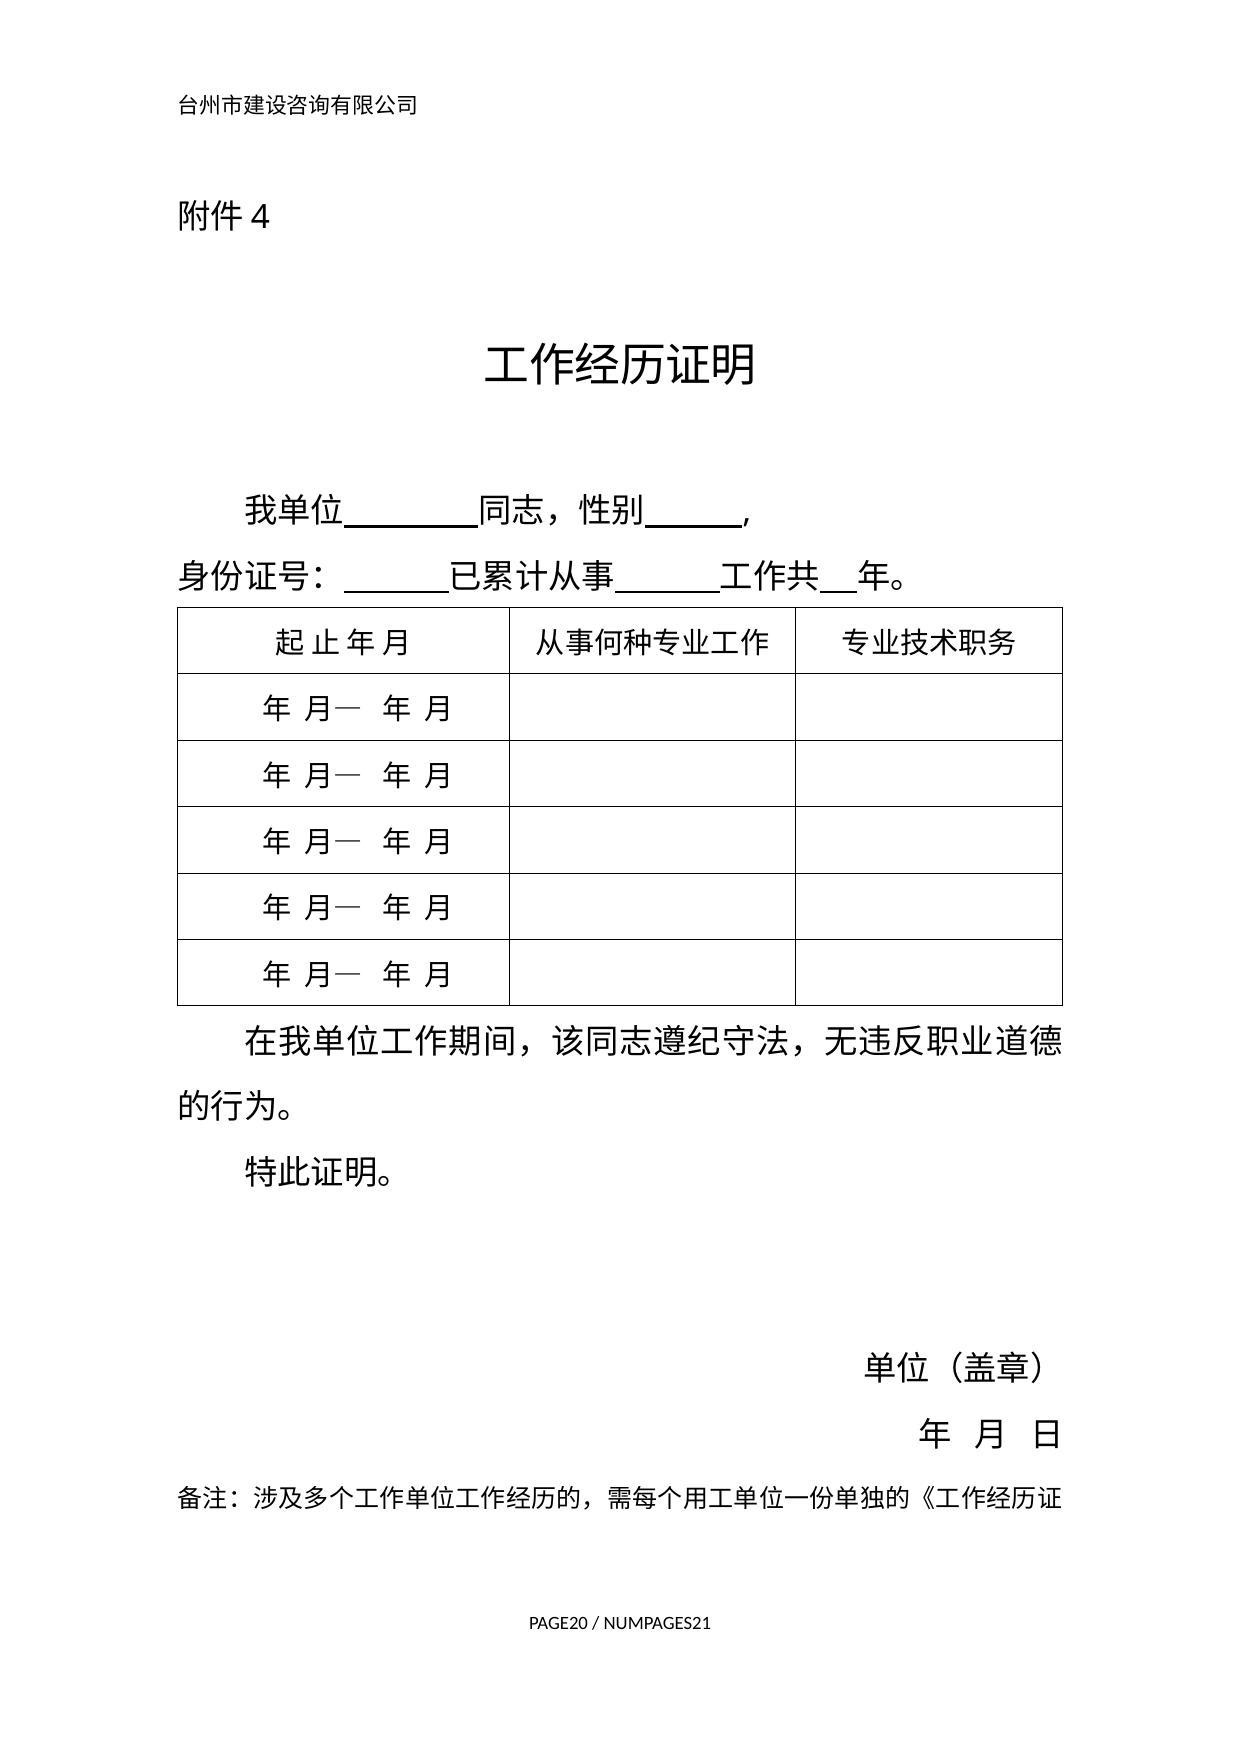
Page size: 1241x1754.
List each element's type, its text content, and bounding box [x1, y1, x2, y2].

text 单位（盖章） [177, 1333, 1063, 1399]
text 年 月 日 [177, 1399, 1063, 1464]
text 附件4 [177, 181, 1063, 247]
table_cell 年 月— 年 月 [178, 674, 509, 739]
table_header 专业技术职务 [796, 608, 1062, 673]
table_cell [510, 940, 795, 1005]
table_cell 年 月— 年 月 [178, 874, 509, 939]
table_header 起 止 年 月 [178, 608, 509, 673]
table_cell [510, 807, 795, 872]
table_cell 年 月— 年 月 [178, 807, 509, 872]
text 工作经历证明 [177, 312, 1063, 410]
table_cell 年 月— 年 月 [178, 741, 509, 806]
table_cell [796, 674, 1062, 739]
text 身份证号： 已累计从事 工作共 年。 [177, 541, 1063, 607]
text 我单位 同志，性别 , [177, 476, 1063, 541]
table_header 从事何种专业工作 [510, 608, 795, 673]
table_cell [796, 940, 1062, 1005]
table_cell [510, 874, 795, 939]
table_cell [796, 741, 1062, 806]
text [177, 1464, 1063, 1530]
table_cell [510, 674, 795, 739]
text 特此证明。 [177, 1137, 1063, 1203]
table_cell [510, 741, 795, 806]
text 在我单位工作期间，该同志遵纪守法，无违反职业道德的行为。 [177, 1006, 1063, 1137]
table_cell [796, 807, 1062, 872]
table_cell [796, 874, 1062, 939]
table_cell 年 月— 年 月 [178, 940, 509, 1005]
